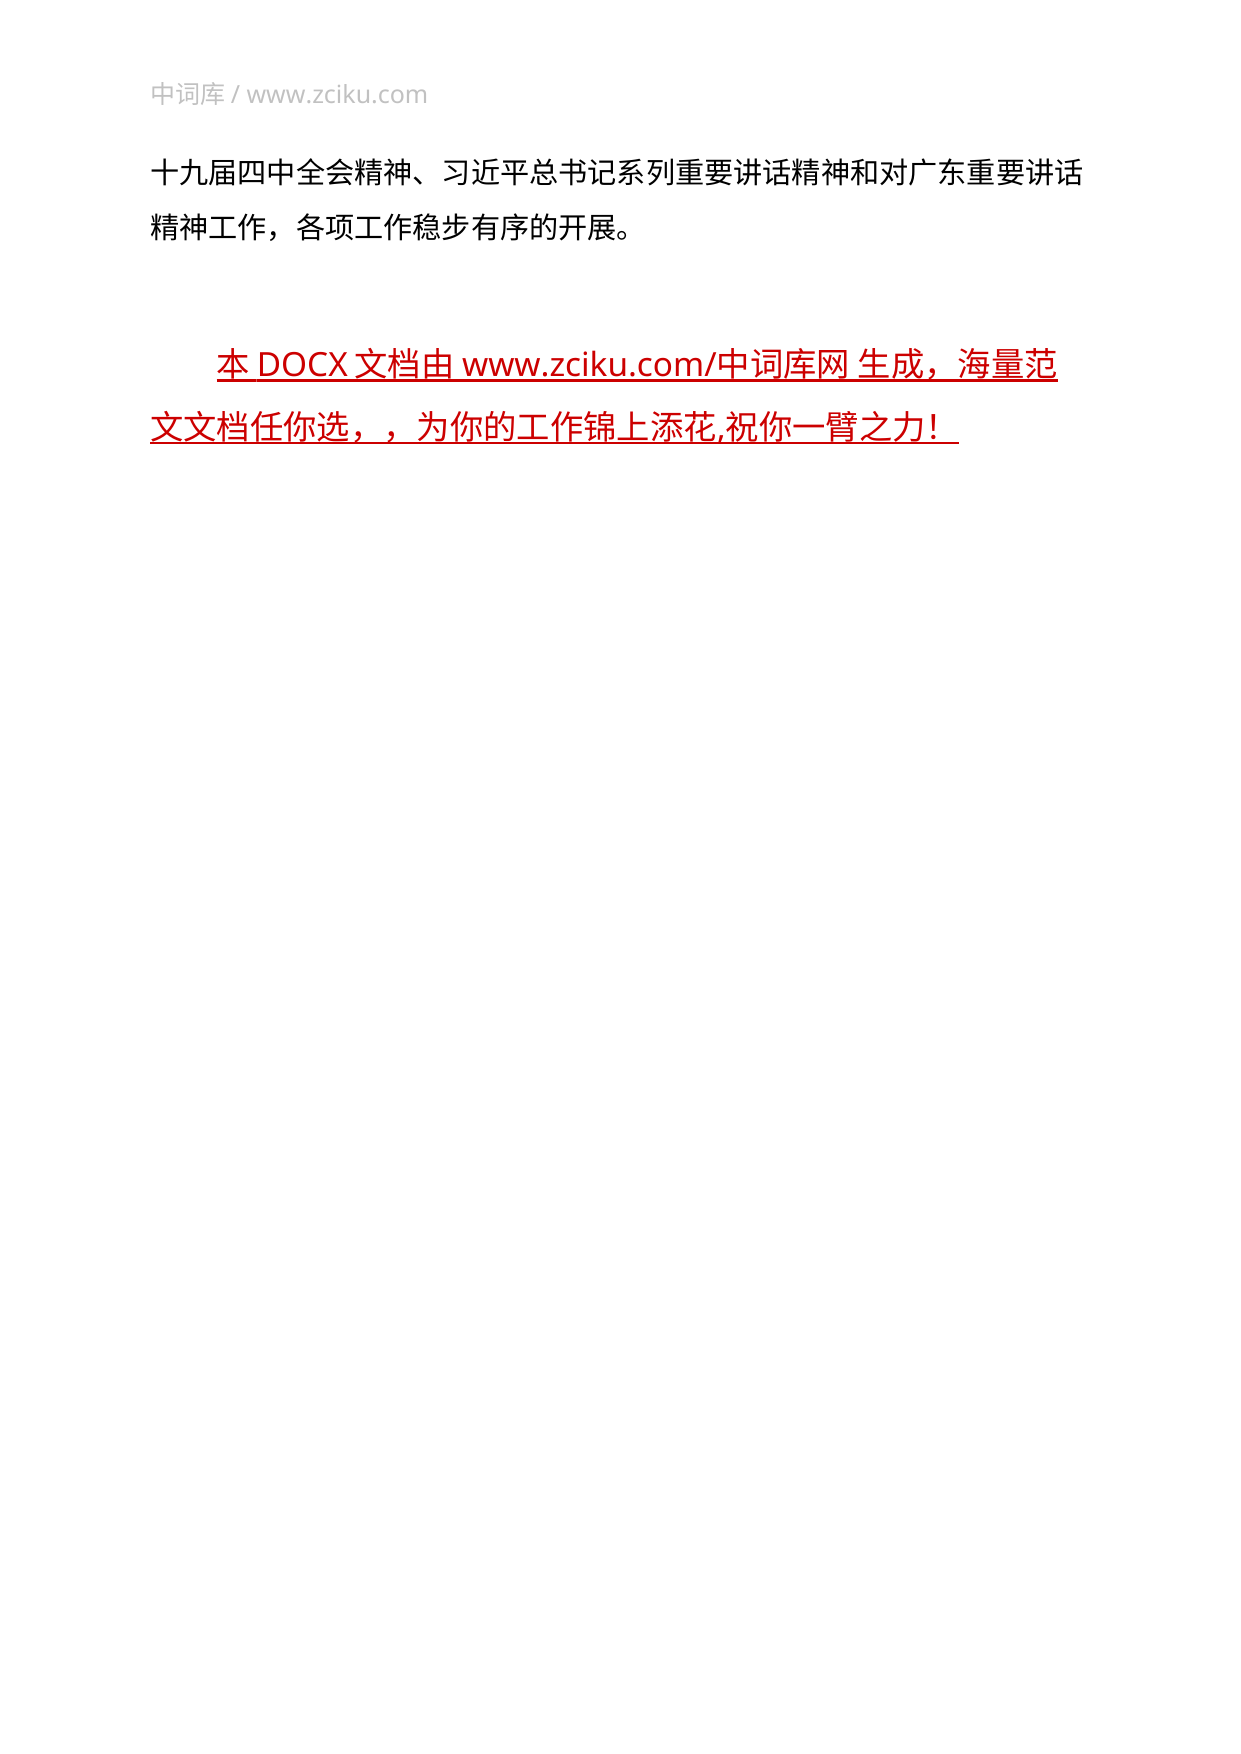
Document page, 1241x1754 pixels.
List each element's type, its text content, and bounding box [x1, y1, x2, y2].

text 本DOCX文档由 www.zciku.com/中词库网 生成，海量范文文档任你选，，为你的工作锦上添花,祝你一臂之力！ [150, 338, 1090, 449]
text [150, 150, 1090, 247]
